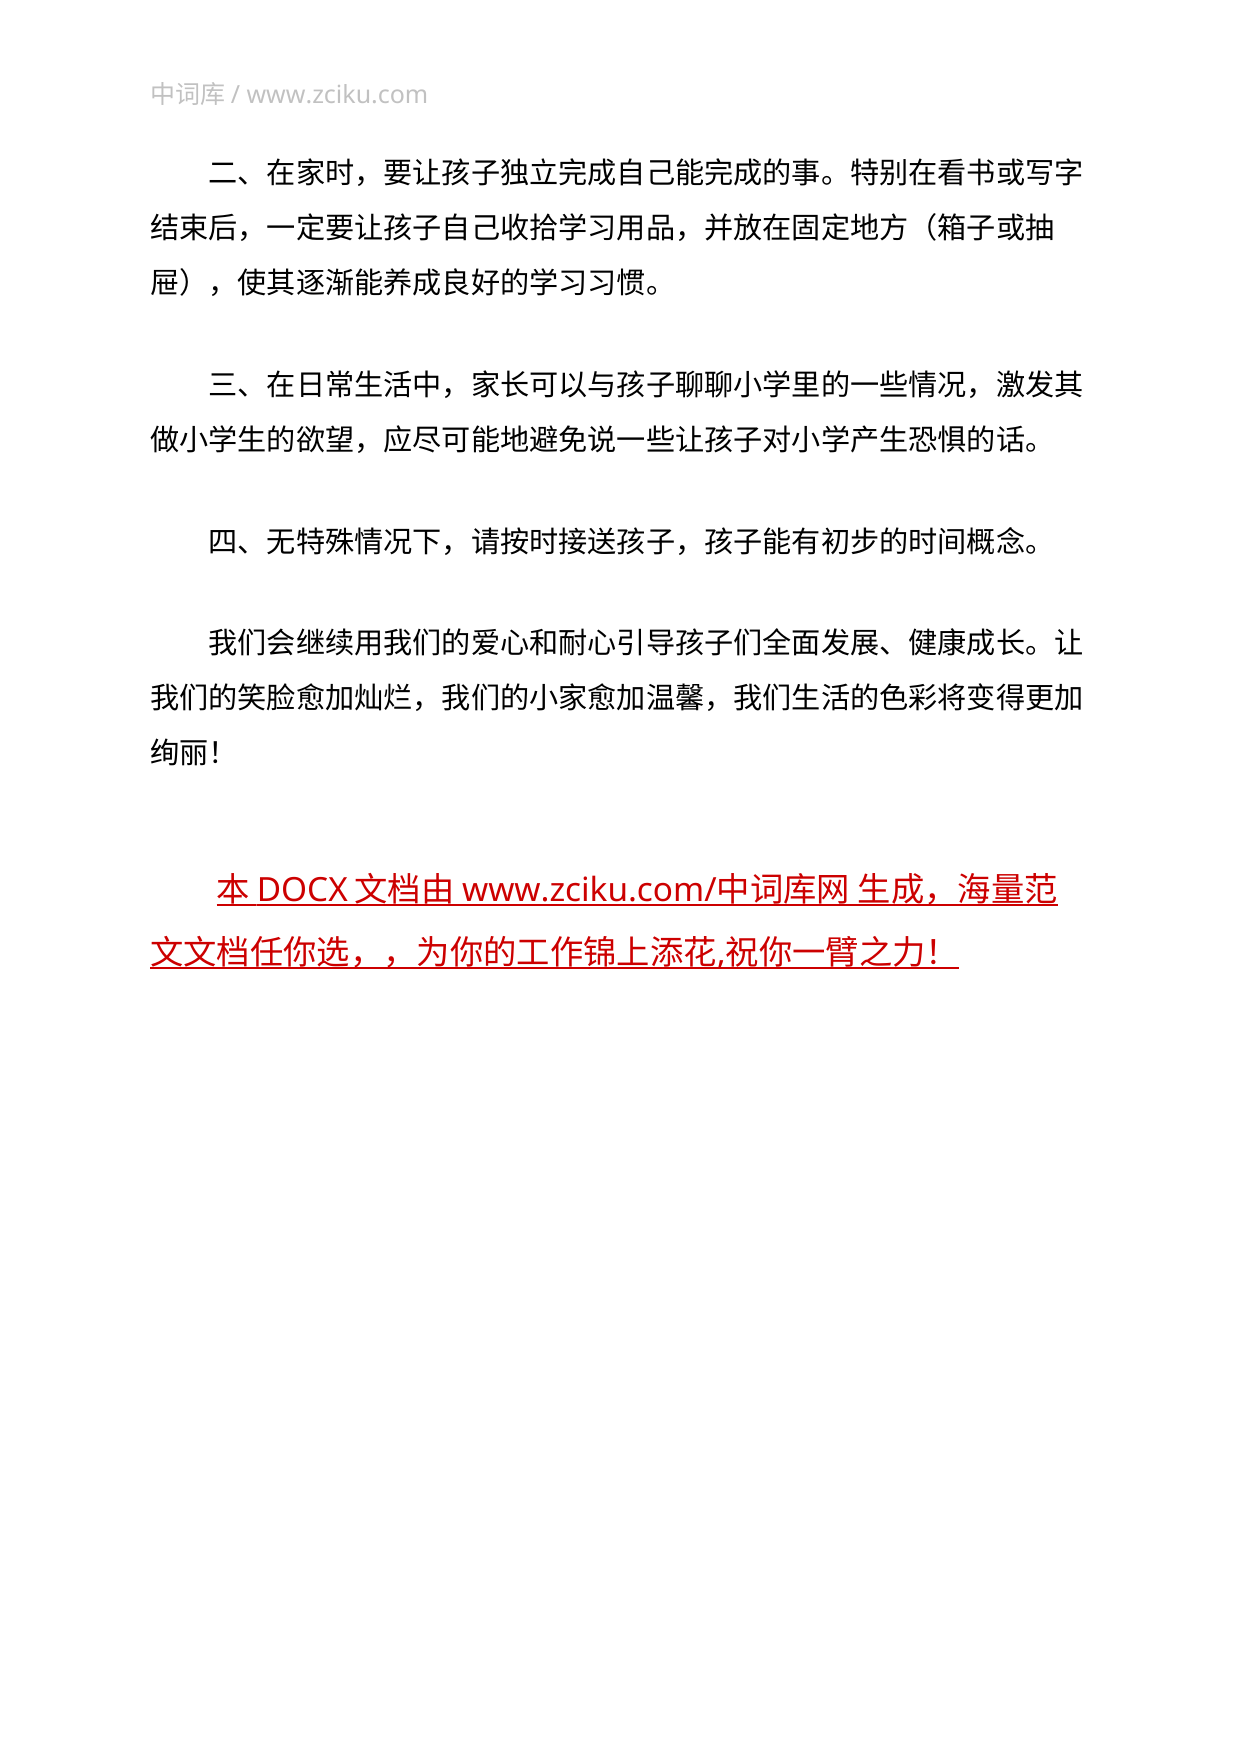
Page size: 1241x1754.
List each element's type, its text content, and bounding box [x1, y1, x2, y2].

text 本DOCX文档由 www.zciku.com/中词库网 生成，海量范文文档任你选，，为你的工作锦上添花,祝你一臂之力！ [150, 863, 1090, 974]
text 三、在日常生活中，家长可以与孩子聊聊小学里的一些情况，激发其做小学生的欲望，应尽可能地避免说一些让孩子对小学产生恐惧的话。 [150, 362, 1090, 459]
text 四、无特殊情况下，请按时接送孩子，孩子能有初步的时间概念。 [150, 518, 1090, 561]
text 二、在家时，要让孩子独立完成自己能完成的事。特别在看书或写字结束后，一定要让孩子自己收拾学习用品，并放在固定地方（箱子或抽屉），使其逐渐能养成良好的学习习惯。 [150, 150, 1090, 302]
text 我们会继续用我们的爱心和耐心引导孩子们全面发展、健康成长。让我们的笑脸愈加灿烂，我们的小家愈加温馨，我们生活的色彩将变得更加绚丽！ [150, 620, 1090, 772]
